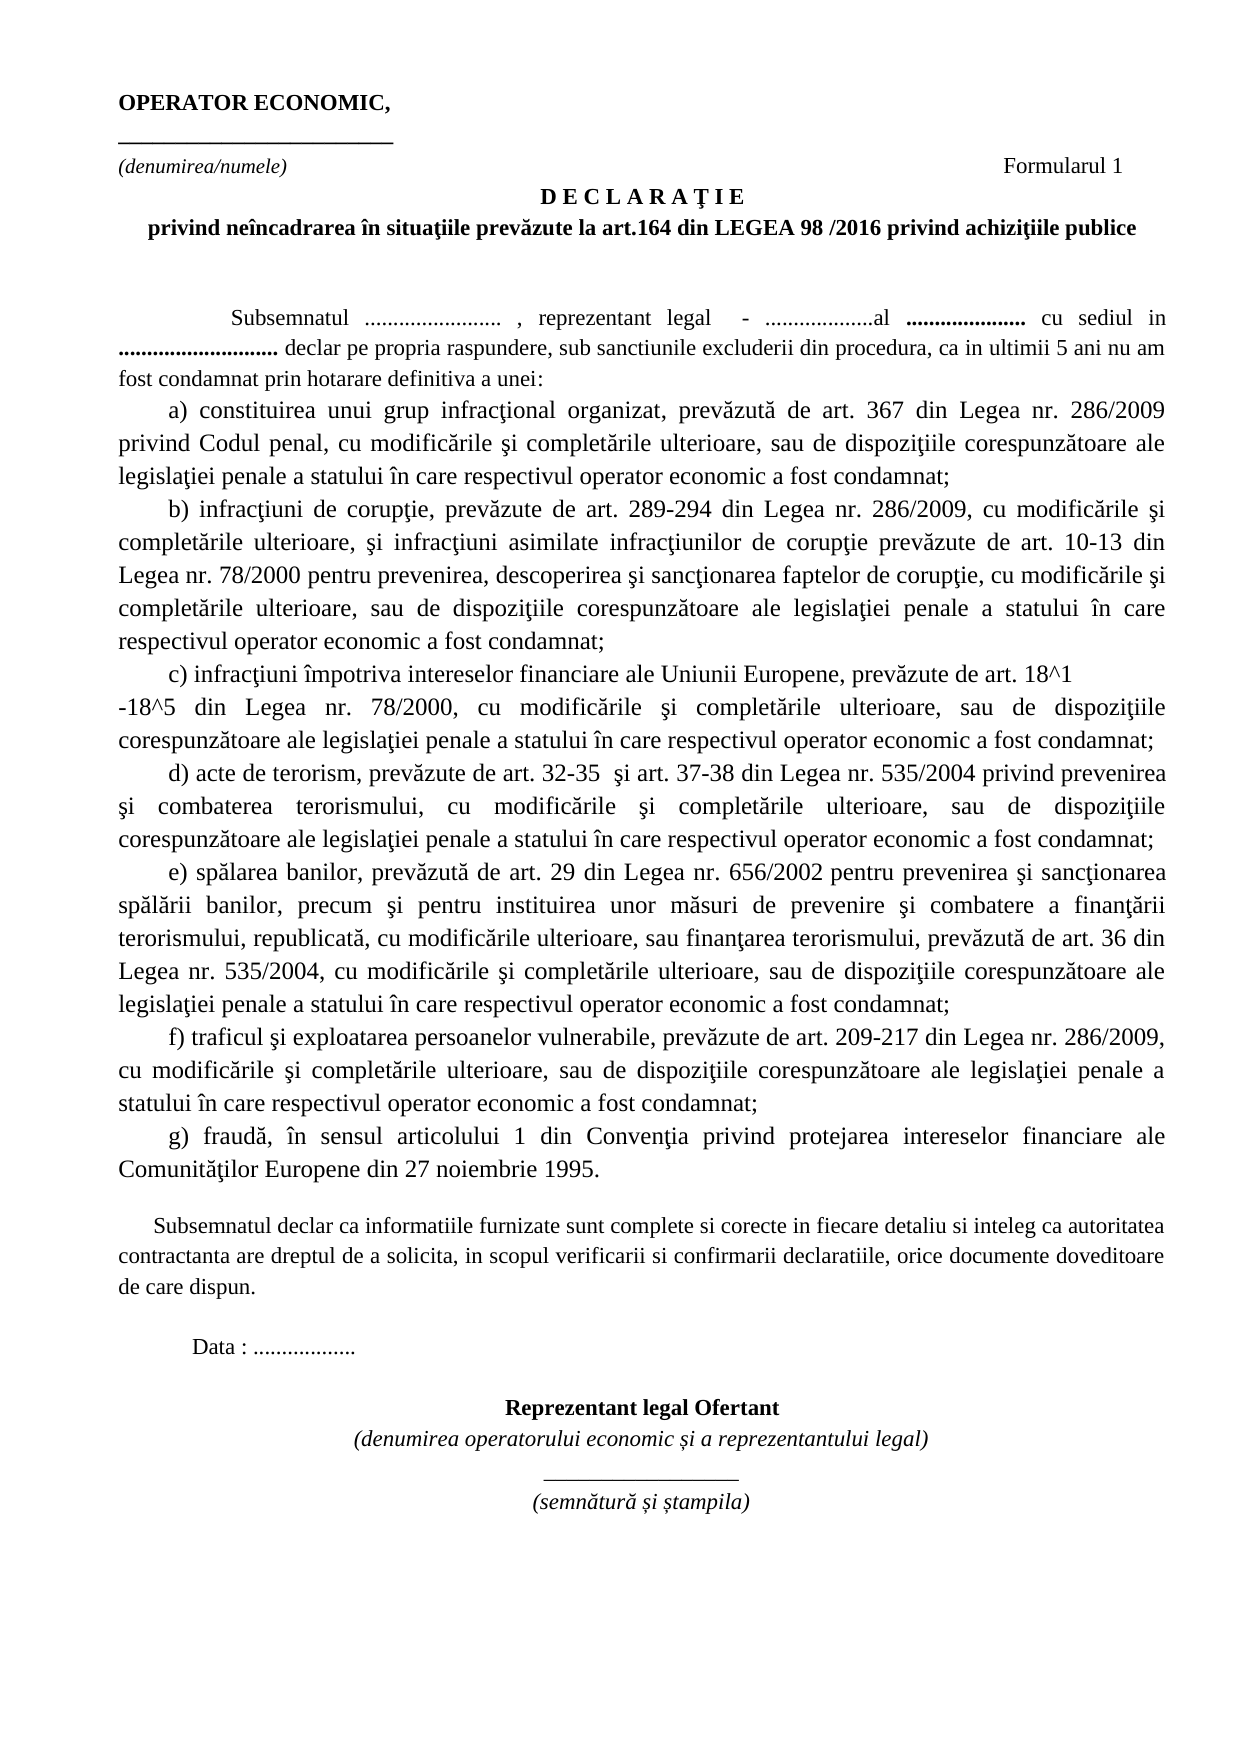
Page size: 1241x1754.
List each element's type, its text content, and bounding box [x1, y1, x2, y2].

text e) spălarea banilor, prevăzută de art. 29 din Legea nr. 656/2002 pentru prevenirea şi sancţionarea spălării banilor, precum şi pentru instituirea unor măsuri de prevenire şi combatere a finanţării terorismului, republicată, cu modificările ulterioare, sau finanţarea terorismului, prevăzută de art. 36 din Legea nr. 535/2004, cu modificările şi completările ulterioare, sau de dispoziţiile corespunzătoare ale legislaţiei penale a statului în care respectivul operator economic a fost condamnat; [118, 857, 1166, 1018]
text Subsemnatul declar ca informatiile furnizate sunt complete si corecte in fiecare detaliu si inteleg ca autoritatea contractanta are dreptul de a solicita, in scopul verificarii si confirmarii declaratiile, orice documente doveditoare de care dispun. [118, 1212, 1166, 1299]
text g) fraudă, în sensul articolului 1 din Convenţia privind protejarea intereselor financiare ale Comunităţilor Europene din 27 noiembrie 1995. [118, 1121, 1166, 1183]
text (denumirea operatorului economic și a reprezentantului legal) [118, 1425, 1166, 1451]
text Reprezentant legal Ofertant [118, 1393, 1166, 1420]
text ________________________ [118, 120, 1166, 147]
text OPERATOR ECONOMIC, [118, 89, 1166, 115]
text Subsemnatul ........................ , reprezentant legal - ...................al ..................... cu sediul in ............................ declar pe propria raspundere, sub sanctiunile excluderii din procedura, ca in ultimii 5 ani nu am fost condamnat prin hotarare definitiva a unei: [118, 304, 1166, 391]
text b) infracţiuni de corupţie, prevăzute de art. 289-294 din Legea nr. 286/2009, cu modificările şi completările ulterioare, şi infracţiuni asimilate infracţiunilor de corupţie prevăzute de art. 10-13 din Legea nr. 78/2000 pentru prevenirea, descoperirea şi sancţionarea faptelor de corupţie, cu modificările şi completările ulterioare, sau de dispoziţiile corespunzătoare ale legislaţiei penale a statului în care respectivul operator economic a fost condamnat; [118, 494, 1166, 655]
text privind neîncadrarea în situaţiile prevăzute la art.164 din LEGEA 98 /2016 privind achiziţiile publice [118, 213, 1166, 240]
text (semnătură și ștampila) [118, 1488, 1166, 1514]
text Data : .................. [118, 1333, 1166, 1359]
text (denumirea/numele) Formularul 1 [118, 152, 1166, 178]
text d) acte de terorism, prevăzute de art. 32-35 şi art. 37-38 din Legea nr. 535/2004 privind prevenirea şi combaterea terorismului, cu modificările şi completările ulterioare, sau de dispoziţiile corespunzătoare ale legislaţiei penale a statului în care respectivul operator economic a fost condamnat; [118, 758, 1166, 853]
text a) constituirea unui grup infracţional organizat, prevăzută de art. 367 din Legea nr. 286/2009 privind Codul penal, cu modificările şi completările ulterioare, sau de dispoziţiile corespunzătoare ale legislaţiei penale a statului în care respectivul operator economic a fost condamnat; [118, 395, 1166, 489]
text _________________ [118, 1457, 1166, 1483]
text c) infracţiuni împotriva intereselor financiare ale Uniunii Europene, prevăzute de art. 18^1 [118, 659, 1166, 688]
text -18^5 din Legea nr. 78/2000, cu modificările şi completările ulterioare, sau de dispoziţiile corespunzătoare ale legislaţiei penale a statului în care respectivul operator economic a fost condamnat; [118, 692, 1166, 754]
text f) traficul şi exploatarea persoanelor vulnerabile, prevăzute de art. 209-217 din Legea nr. 286/2009, cu modificările şi completările ulterioare, sau de dispoziţiile corespunzătoare ale legislaţiei penale a statului în care respectivul operator economic a fost condamnat; [118, 1022, 1166, 1117]
text D E C L A R A Ţ I E [118, 183, 1166, 210]
